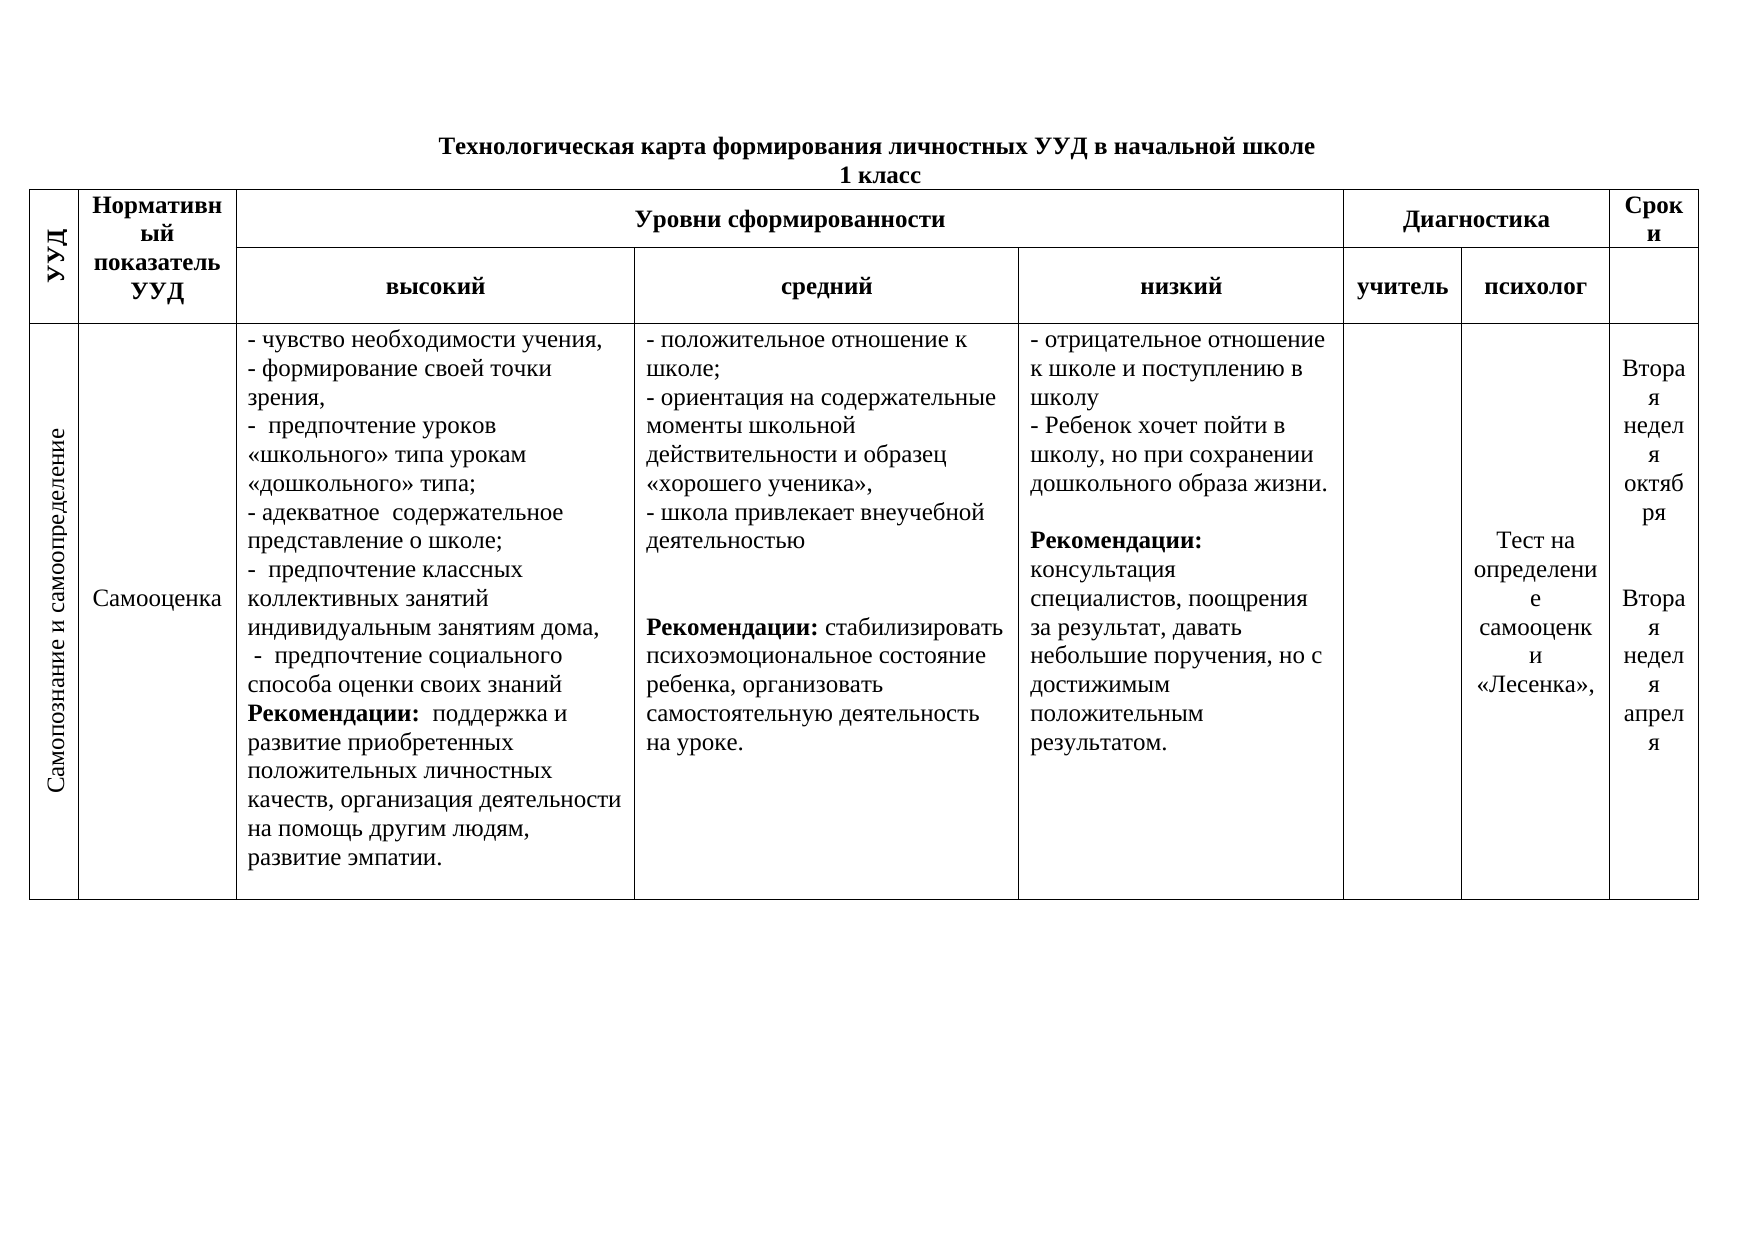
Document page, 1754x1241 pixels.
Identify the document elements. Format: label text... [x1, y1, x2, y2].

table_header Сроки [1610, 190, 1698, 247]
table_header Диагностика [1344, 190, 1609, 247]
table_cell - чувство необходимости учения, - формирование своей точки зрения, - предпочтение уроков «школьного» типа урокам «дошкольного» типа; - адекватное содержательное представление о школе; - предпочтение классных коллективных занятий индивидуальным занятиям дома, - предпочтение социального способа оценки своих знаний Рекомендации: поддержка и развитие приобретенных положительных личностных качеств, организация деятельности на помощь другим людям, развитие эмпатии. [237, 324, 634, 899]
table_cell - положительное отношение к школе; - ориентация на содержательные моменты школьной действительности и образец «хорошего ученика», - школа привлекает внеучебной деятельностью Рекомендации: стабилизировать психоэмоциональное состояние ребенка, организовать самостоятельную деятельность на уроке. [635, 324, 1018, 899]
table_cell Самооценка [79, 324, 236, 899]
table_cell - отрицательное отношение к школе и поступлению в школу - Ребенок хочет пойти в школу, но при сохранении дошкольного образа жизни. Рекомендации: консультация специалистов, поощрения за результат, давать небольшие поручения, но с достижимым положительным результатом. [1019, 324, 1343, 899]
table_header Уровни сформированности [237, 190, 1343, 247]
table_cell высокий [237, 248, 634, 323]
table_cell [1610, 248, 1698, 323]
table_cell средний [635, 248, 1018, 323]
table_cell Вторая неделя октября Вторая неделя апреля [1610, 324, 1698, 899]
text Технологическая карта формирования личностных УУД в начальной школе [118, 131, 1636, 160]
table_cell психолог [1462, 248, 1609, 323]
table_header Нормативный показатель УУД [79, 190, 236, 323]
table_cell учитель [1344, 248, 1461, 323]
table_header УУД [30, 190, 78, 323]
table_cell Тест на определение самооценки «Лесенка», [1462, 324, 1609, 899]
table_cell низкий [1019, 248, 1343, 323]
table_cell [1344, 324, 1461, 899]
table_cell Самопознание и самоопределение [30, 324, 78, 899]
text 1 класс [118, 160, 1636, 189]
